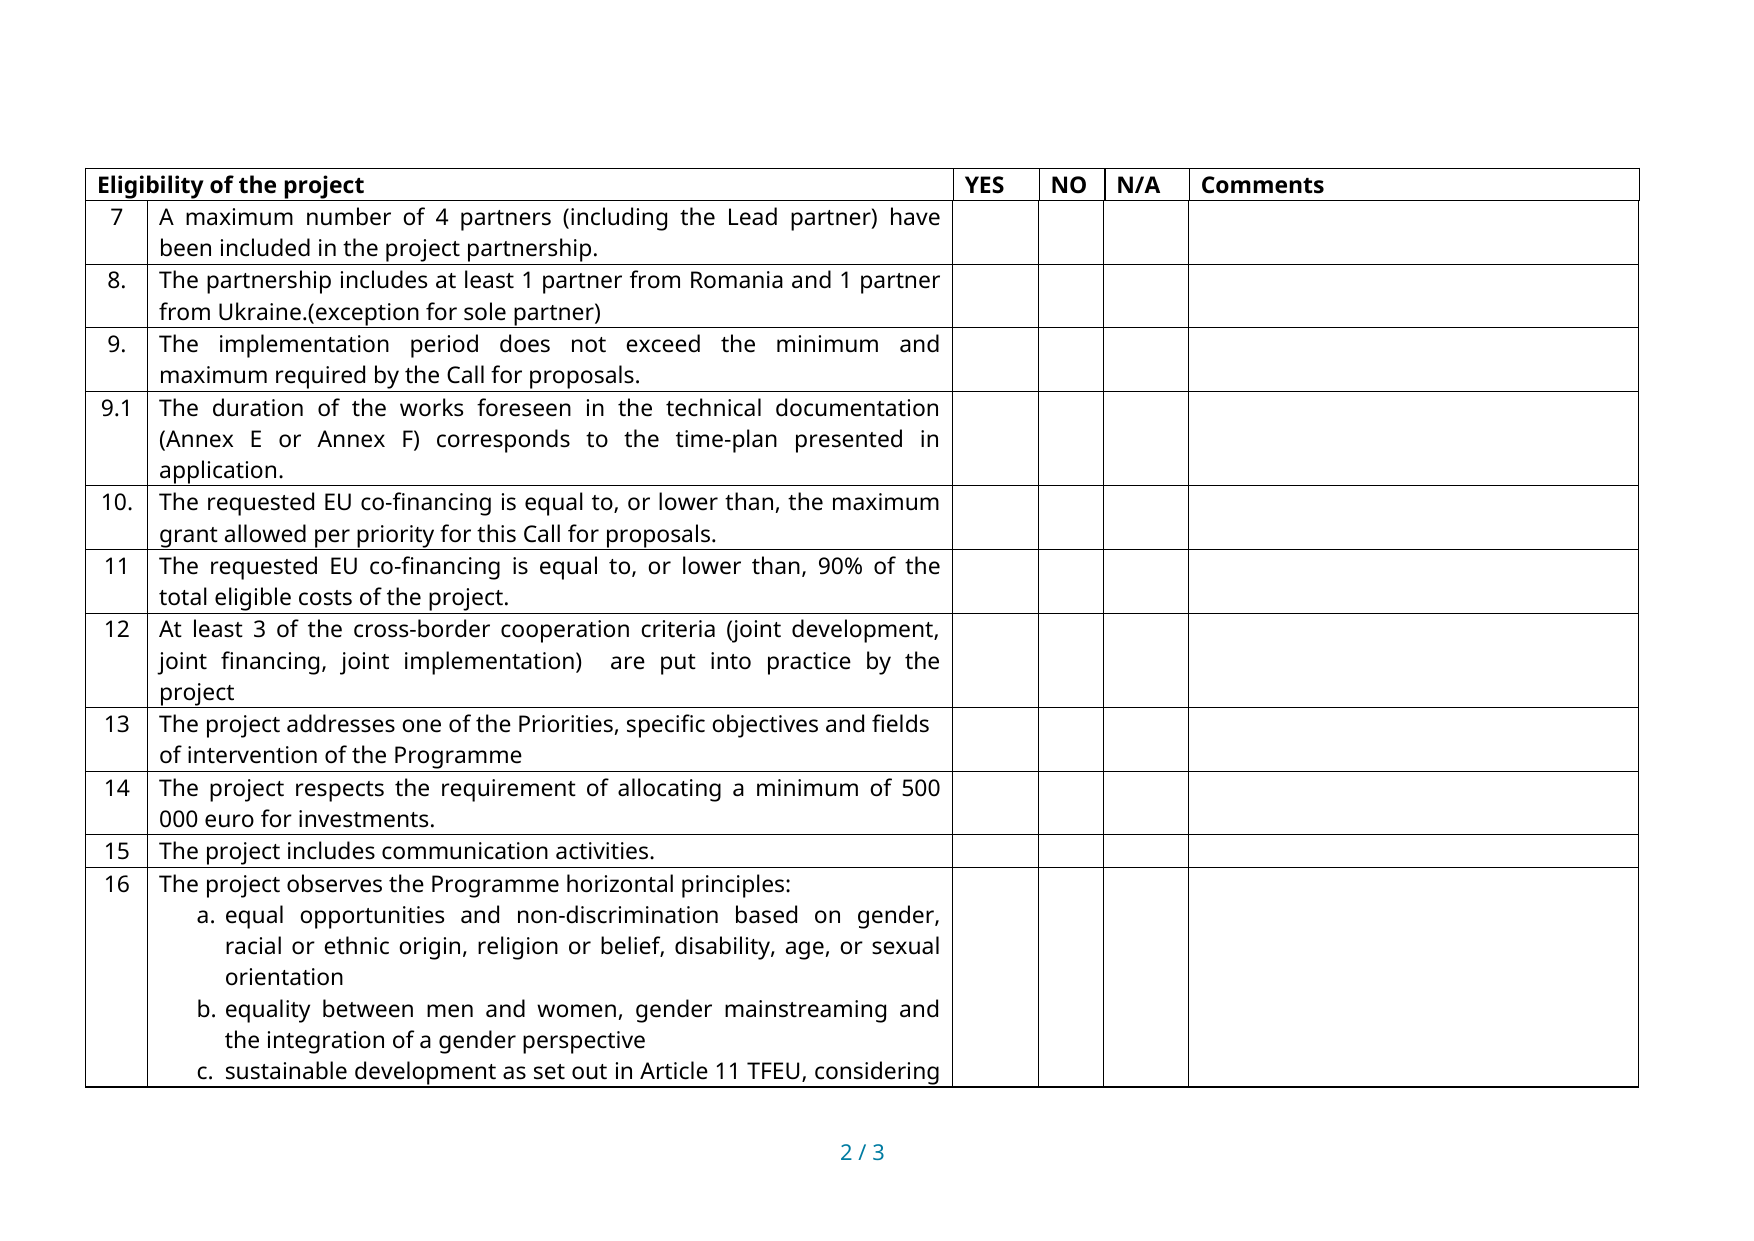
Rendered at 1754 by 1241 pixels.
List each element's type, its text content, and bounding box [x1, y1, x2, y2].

table_cell [953, 835, 1038, 867]
table_cell 7 [86, 201, 147, 263]
table_cell [953, 708, 1038, 771]
table_cell [1189, 708, 1638, 771]
table_cell [1104, 328, 1188, 391]
table_cell 14 [86, 772, 147, 834]
table_cell The requested EU co-financing is equal to, or lower than, the maximum grant allowed per priority for this Call for proposals. [148, 486, 952, 549]
table_cell The requested EU co-financing is equal to, or lower than, 90% of the total eligible costs of the project. [148, 550, 952, 612]
table_cell [953, 550, 1038, 612]
table_cell The project respects the requirement of allocating a minimum of 500 000 euro for investments. [148, 772, 952, 834]
table_cell YES [954, 169, 1039, 200]
table_cell [1189, 835, 1638, 867]
table_cell NO [1040, 169, 1104, 200]
table_cell [953, 486, 1038, 549]
table_cell [1039, 772, 1103, 834]
table_cell 8. [86, 265, 147, 327]
table_cell 9. [86, 328, 147, 391]
table_cell [953, 392, 1038, 485]
table_cell [1189, 265, 1638, 327]
table_cell [1104, 708, 1188, 771]
table_cell [1104, 486, 1188, 549]
table_cell Eligibility of the project [86, 169, 953, 200]
table_cell 11 [86, 550, 147, 612]
table_cell [1104, 835, 1188, 867]
table_cell [1039, 265, 1103, 327]
table_cell At least 3 of the cross-border cooperation criteria (joint development, joint financing, joint implementation) are put into practice by the project [148, 614, 952, 707]
table_cell The implementation period does not exceed the minimum and maximum required by the Call for proposals. [148, 328, 952, 391]
table_cell [953, 868, 1038, 1086]
table_cell 12 [86, 614, 147, 707]
table_cell The duration of the works foreseen in the technical documentation (Annex E or Annex F) corresponds to the time-plan presented in application. [148, 392, 952, 485]
table_cell [1104, 550, 1188, 612]
table_cell Comments [1190, 169, 1639, 200]
table_cell [1104, 868, 1188, 1086]
table_cell [1039, 486, 1103, 549]
table_cell [1104, 772, 1188, 834]
table_cell [1039, 201, 1103, 263]
table_cell [1189, 550, 1638, 612]
table_cell [1189, 772, 1638, 834]
table_cell [1189, 868, 1638, 1086]
table_cell [1039, 614, 1103, 707]
table_cell [1189, 392, 1638, 485]
table_cell A maximum number of 4 partners (including the Lead partner) have been included in the project partnership. [148, 201, 952, 263]
table_cell 10. [86, 486, 147, 549]
table_cell [953, 265, 1038, 327]
table_cell N/A [1106, 169, 1189, 200]
table_cell The project addresses one of the Priorities, specific objectives and fields of intervention of the Programme [148, 708, 952, 771]
table_cell [1189, 614, 1638, 707]
table_cell 15 [86, 835, 147, 867]
table_cell [1039, 392, 1103, 485]
table_cell [953, 328, 1038, 391]
table_cell [1039, 550, 1103, 612]
table_cell [1039, 835, 1103, 867]
table_cell 16 [86, 868, 147, 1086]
table_cell [1039, 868, 1103, 1086]
table_cell 9.1 [86, 392, 147, 485]
table_cell [1189, 486, 1638, 549]
table_cell The partnership includes at least 1 partner from Romania and 1 partner from Ukraine.(exception for sole partner) [148, 265, 952, 327]
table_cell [148, 868, 952, 1086]
table_cell [1189, 328, 1638, 391]
table_cell [1189, 201, 1638, 263]
table_cell [953, 201, 1038, 263]
table_cell The project includes communication activities. [148, 835, 952, 867]
table_cell [1104, 614, 1188, 707]
table_cell [953, 614, 1038, 707]
table_cell [1039, 328, 1103, 391]
table_cell [1104, 392, 1188, 485]
table_cell [1104, 201, 1188, 263]
table_cell [1104, 265, 1188, 327]
table_cell [953, 772, 1038, 834]
table_cell [1039, 708, 1103, 771]
table_cell 13 [86, 708, 147, 771]
